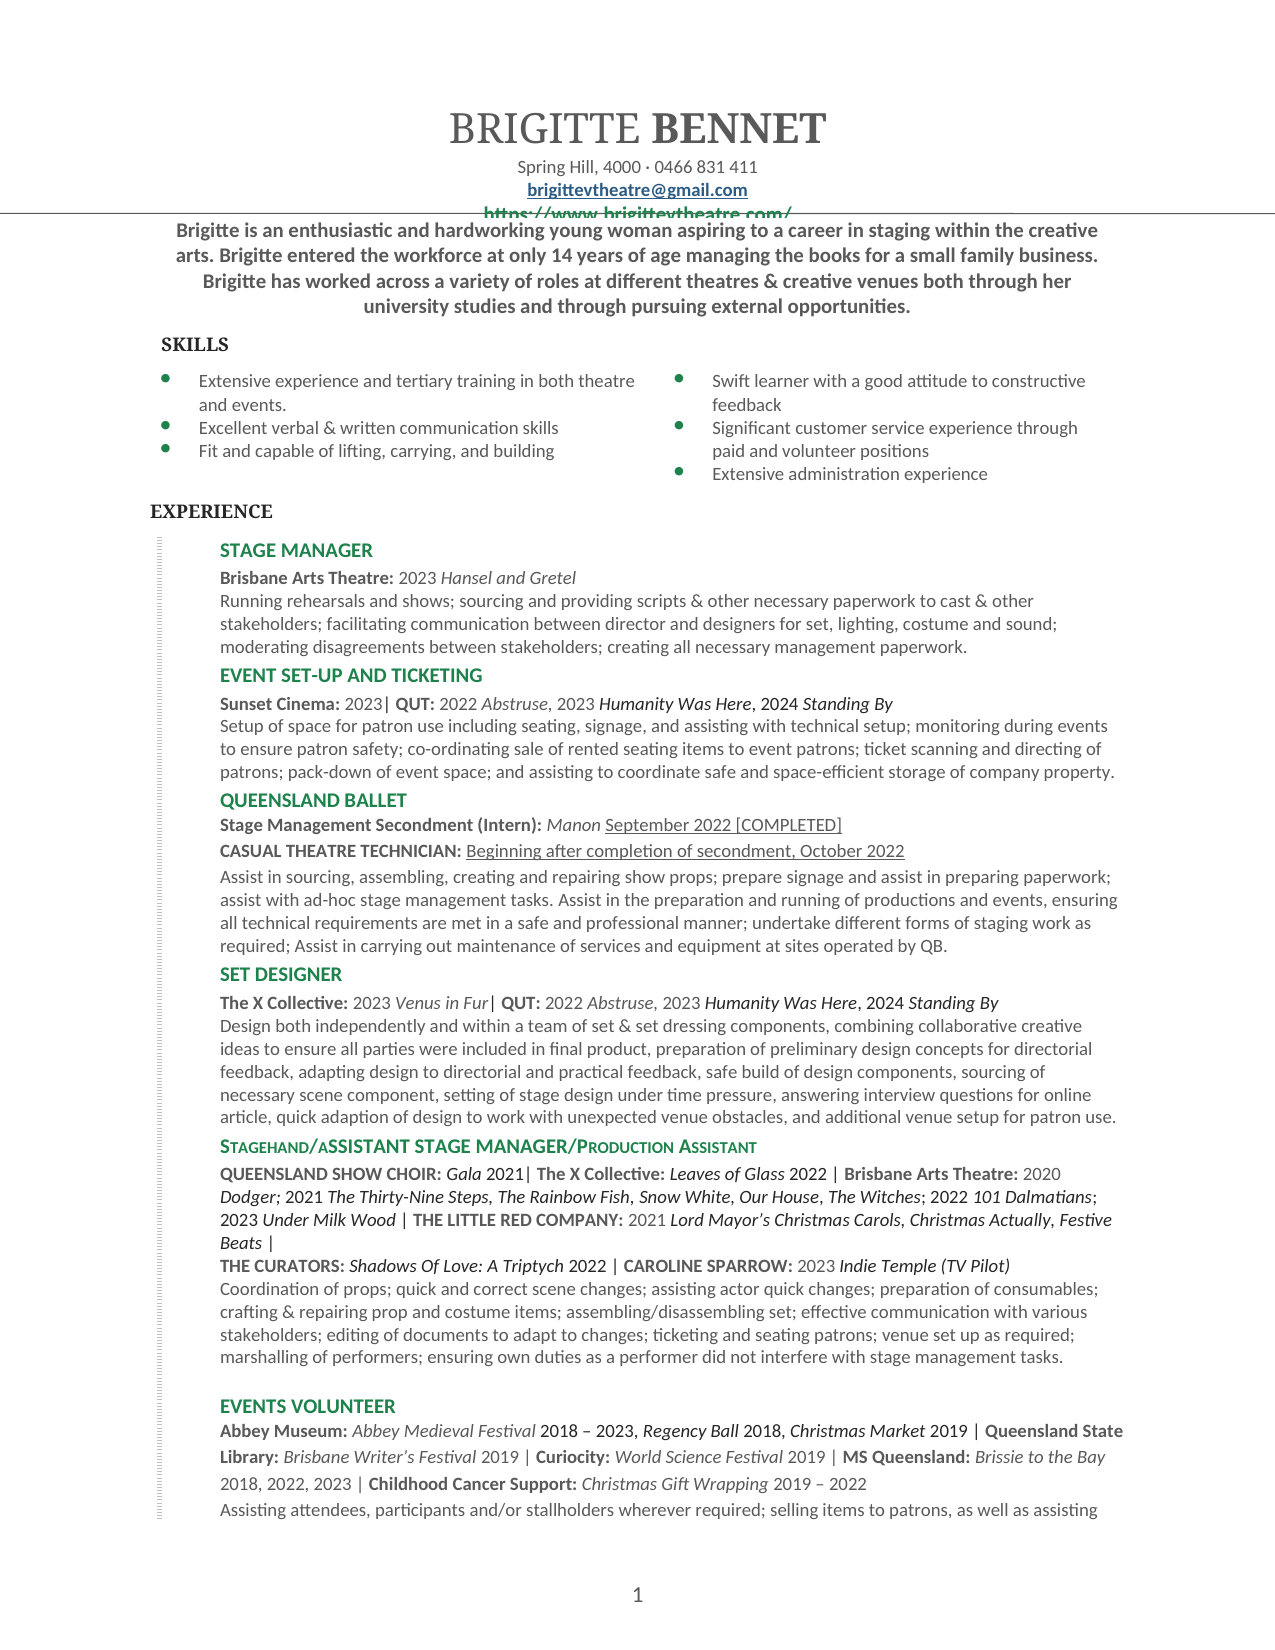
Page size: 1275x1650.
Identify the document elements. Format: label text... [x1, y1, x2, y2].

table_cell Brigitte is an enthusiastic and hardworking young woman aspiring to a career in staging within the creative arts. Brigitte entered the workforce at only 14 years of age managing the books for a small family business. Brigitte has worked across a variety of roles at different theatres & creative venues both through her university studies and through pursuing external opportunities. Skills [150, 217, 1125, 486]
table_cell Stagehand/aSSISTANT STAGE MANAGER/Production Assistant Queensland Show Choir: Gala 2021| The X Collective: Leaves of Glass 2022 | Brisbane Arts Theatre: 2020 Dodger; 2021 The Thirty-Nine Steps, The Rainbow Fish, Snow White, Our House, The Witches; 2022 101 Dalmatians; 2023 Under Milk Wood | THE LITTLE RED COMPANY: 2021 Lord Mayor’s Christmas Carols, Christmas Actually, Festive Beats | The Curators: Shadows Of Love: A Triptych 2022 | Caroline sparrow: 2023 Indie Temple (TV Pilot) Coordination of props; quick and correct scene changes; assisting actor quick changes; preparation of consumables; crafting & repairing prop and costume items; assembling/disassembling set; effective communication with various stakeholders; editing of documents to adapt to changes; ticketing and seating patrons; venue set up as required; marshalling of performers; ensuring own duties as a performer did not interfere with stage management tasks. [160, 1133, 1125, 1394]
table_header Brigitte BEnnet Spring Hill, 4000 0466 831 411 brigittevtheatre@gmail.com https://www.brigittevtheatre.com/ [150, 99, 1125, 217]
table_header Stage Manager Brisbane Arts Theatre: 2023 Hansel and Gretel Running rehearsals and shows; sourcing and providing scripts & other necessary paperwork to cast & other stakeholders; facilitating communication between director and designers for set, lighting, costume and sound; moderating disagreements between stakeholders; creating all necessary management paperwork. [160, 537, 1125, 662]
table_cell Set Designer The X Collective: 2023 Venus in Fur| QUT: 2022 Abstruse, 2023 Humanity Was Here, 2024 Standing By Design both independently and within a team of set & set dressing components, combining collaborative creative ideas to ensure all parties were included in final product, preparation of preliminary design concepts for directorial feedback, adapting design to directorial and practical feedback, safe build of design components, sourcing of necessary scene component, setting of stage design under time pressure, answering interview questions for online article, quick adaption of design to work with unexpected venue obstacles, and additional venue setup for patron use. [160, 962, 1125, 1133]
table_cell Event set-up and ticketing Sunset Cinema: 2023| QUT: 2022 Abstruse, 2023 Humanity Was Here, 2024 Standing By Setup of space for patron use including seating, signage, and assisting with technical setup; monitoring during events to ensure patron safety; co-ordinating sale of rented seating items to event patrons; ticket scanning and directing of patrons; pack-down of event space; and assisting to coordinate safe and space-efficient storage of company property. Queensland Ballet Stage Management Secondment (Intern): Manon September 2022 [COMPLETED] CASUAL THEATRE TECHNICIAN: Beginning after completion of secondment, October 2022 Assist in sourcing, assembling, creating and repairing show props; prepare signage and assist in preparing paperwork; assist with ad-hoc stage management tasks. Assist in the preparation and running of productions and events, ensuring all technical requirements are met in a safe and professional manner; undertake different forms of staging work as required; Assist in carrying out maintenance of services and equipment at sites operated by QB. [160, 662, 1125, 962]
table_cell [160, 1394, 1125, 1521]
subtitle Experience [150, 499, 1125, 524]
